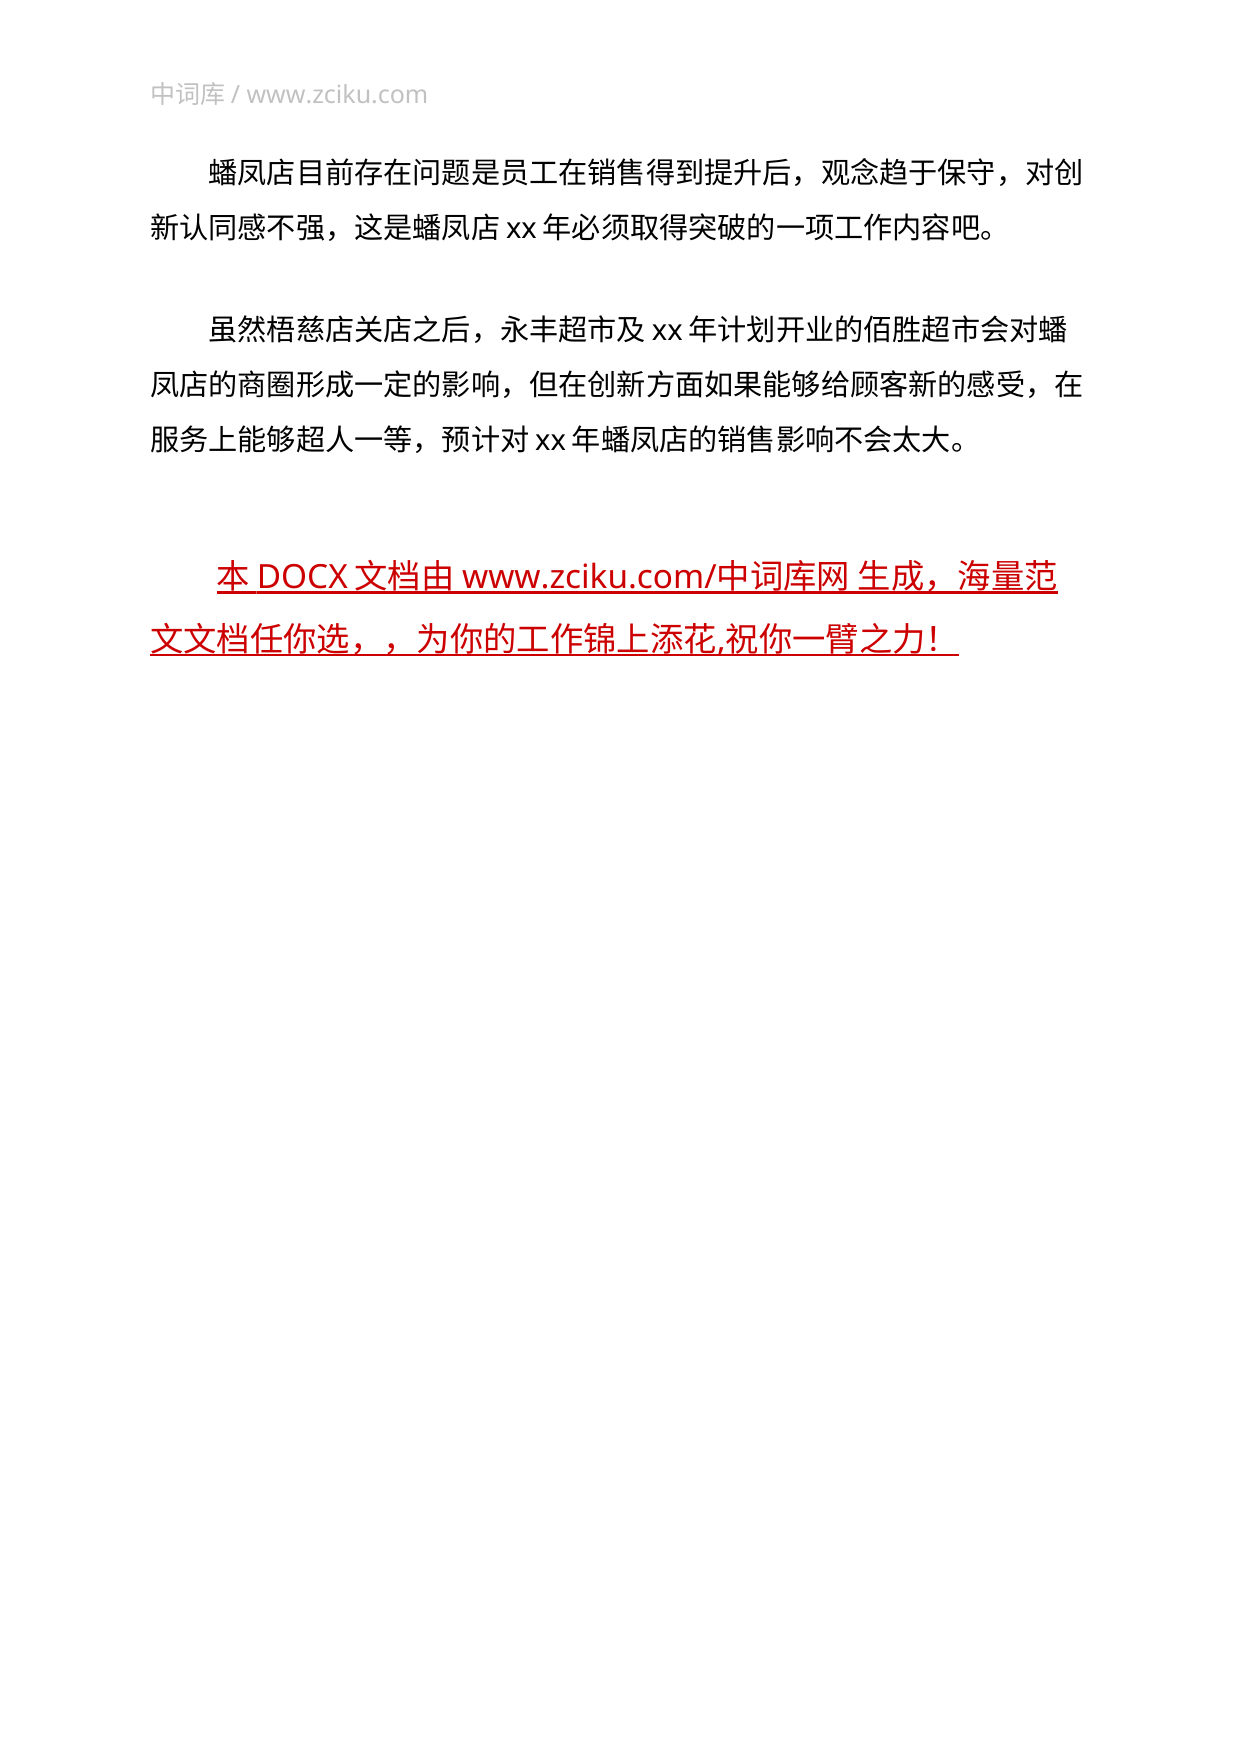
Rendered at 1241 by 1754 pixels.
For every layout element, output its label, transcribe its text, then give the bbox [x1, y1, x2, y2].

text 蟠凤店目前存在问题是员工在销售得到提升后，观念趋于保守，对创新认同感不强，这是蟠凤店xx年必须取得突破的一项工作内容吧。 [150, 150, 1090, 247]
text 虽然梧慈店关店之后，永丰超市及xx年计划开业的佰胜超市会对蟠凤店的商圈形成一定的影响，但在创新方面如果能够给顾客新的感受，在服务上能够超人一等，预计对xx年蟠凤店的销售影响不会太大。 [150, 307, 1090, 459]
text 本DOCX文档由 www.zciku.com/中词库网 生成，海量范文文档任你选，，为你的工作锦上添花,祝你一臂之力！ [150, 550, 1090, 661]
